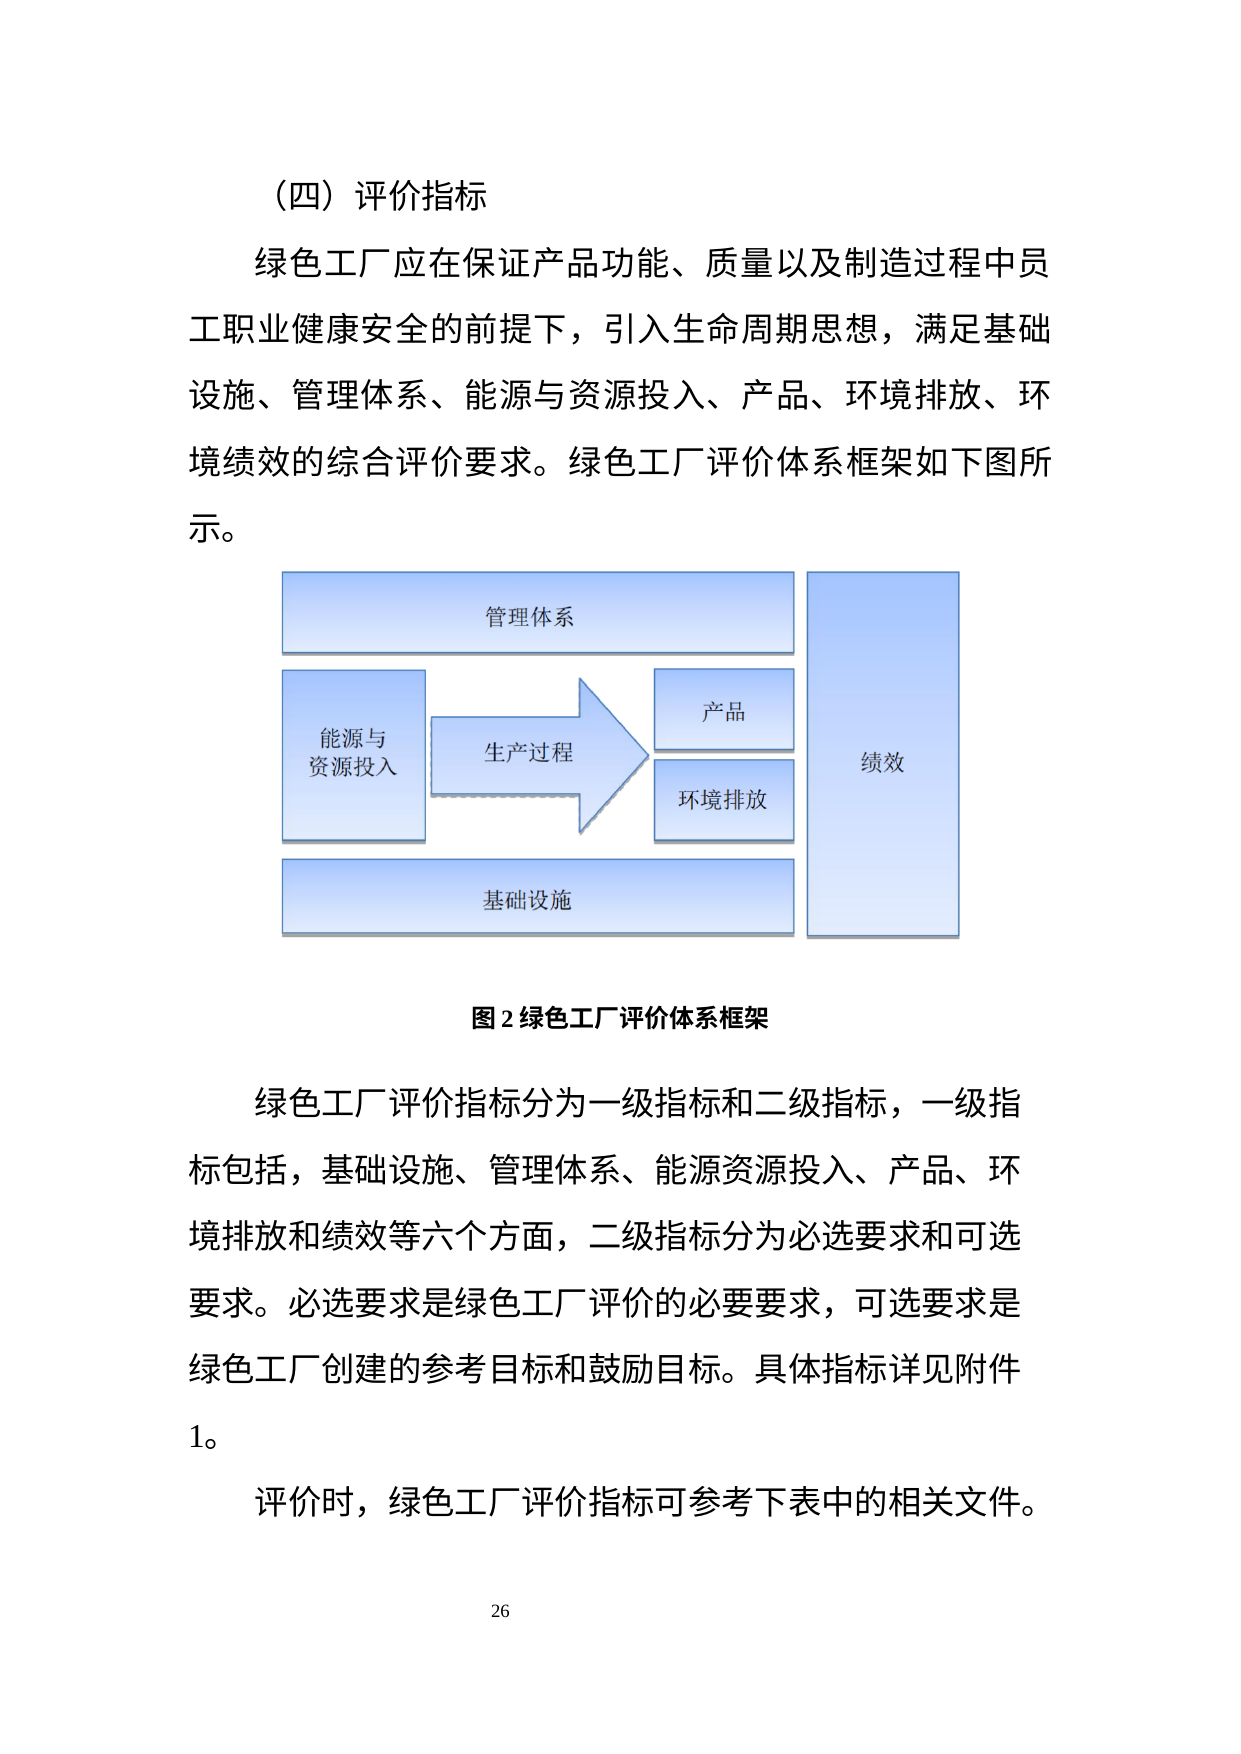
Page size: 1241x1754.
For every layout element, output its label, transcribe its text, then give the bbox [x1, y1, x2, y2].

text 绿色工厂应在保证产品功能、质量以及制造过程中员工职业健康安全的前提下，引入生命周期思想，满足基础设施、管理体系、能源与资源投入、产品、环境排放、环境绩效的综合评价要求。绿色工厂评价体系框架如下图所示。 [188, 227, 1052, 559]
subtitle 图2 绿色工厂评价体系框架 [188, 983, 1052, 1050]
picture [270, 559, 970, 951]
text 绿色工厂评价指标分为一级指标和二级指标，一级指标包括，基础设施、管理体系、能源资源投入、产品、环境排放和绩效等六个方面，二级指标分为必选要求和可选要求。必选要求是绿色工厂评价的必要要求，可选要求是绿色工厂创建的参考目标和鼓励目标。具体指标详见附件1。 [188, 1068, 1052, 1467]
subtitle （四）评价指标 [188, 161, 1052, 227]
text 评价时，绿色工厂评价指标可参考下表中的相关文件。 [188, 1467, 1052, 1533]
